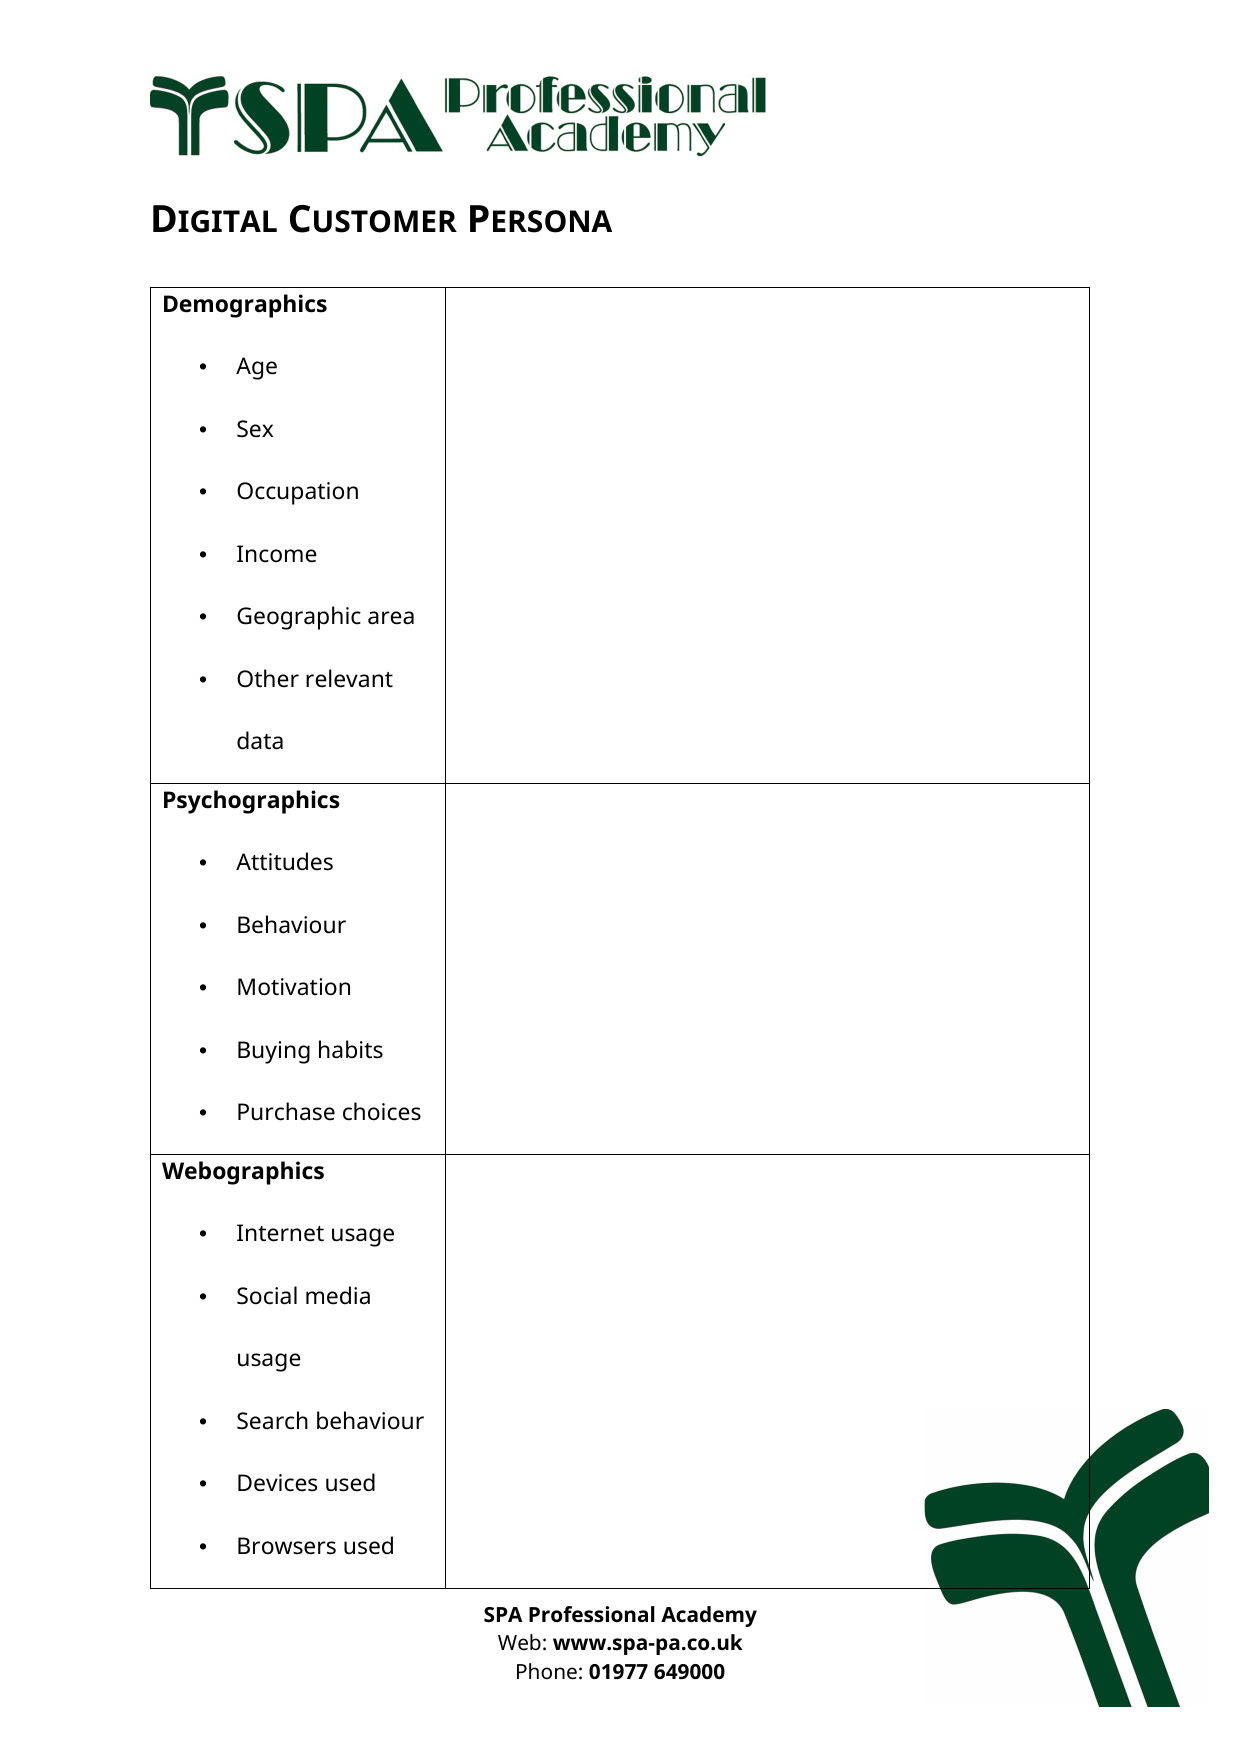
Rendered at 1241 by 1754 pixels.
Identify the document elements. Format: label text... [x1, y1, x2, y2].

picture [150, 73, 768, 161]
table_cell Psychographics Attitudes Behaviour Motivation Buying habits Purchase choices [151, 784, 445, 1154]
table_header [446, 288, 1089, 783]
subtitle Digital Customer Persona [150, 192, 1090, 243]
table_cell [446, 784, 1089, 1154]
picture [924, 1409, 1209, 1707]
table_cell Webographics Internet usage Social media usage Search behaviour Devices used Browsers used Email use Time of day Duration [151, 1155, 445, 1587]
table_header Demographics Age Sex Occupation Income Geographic area Other relevant data [151, 288, 445, 783]
table_cell [446, 1155, 1089, 1587]
